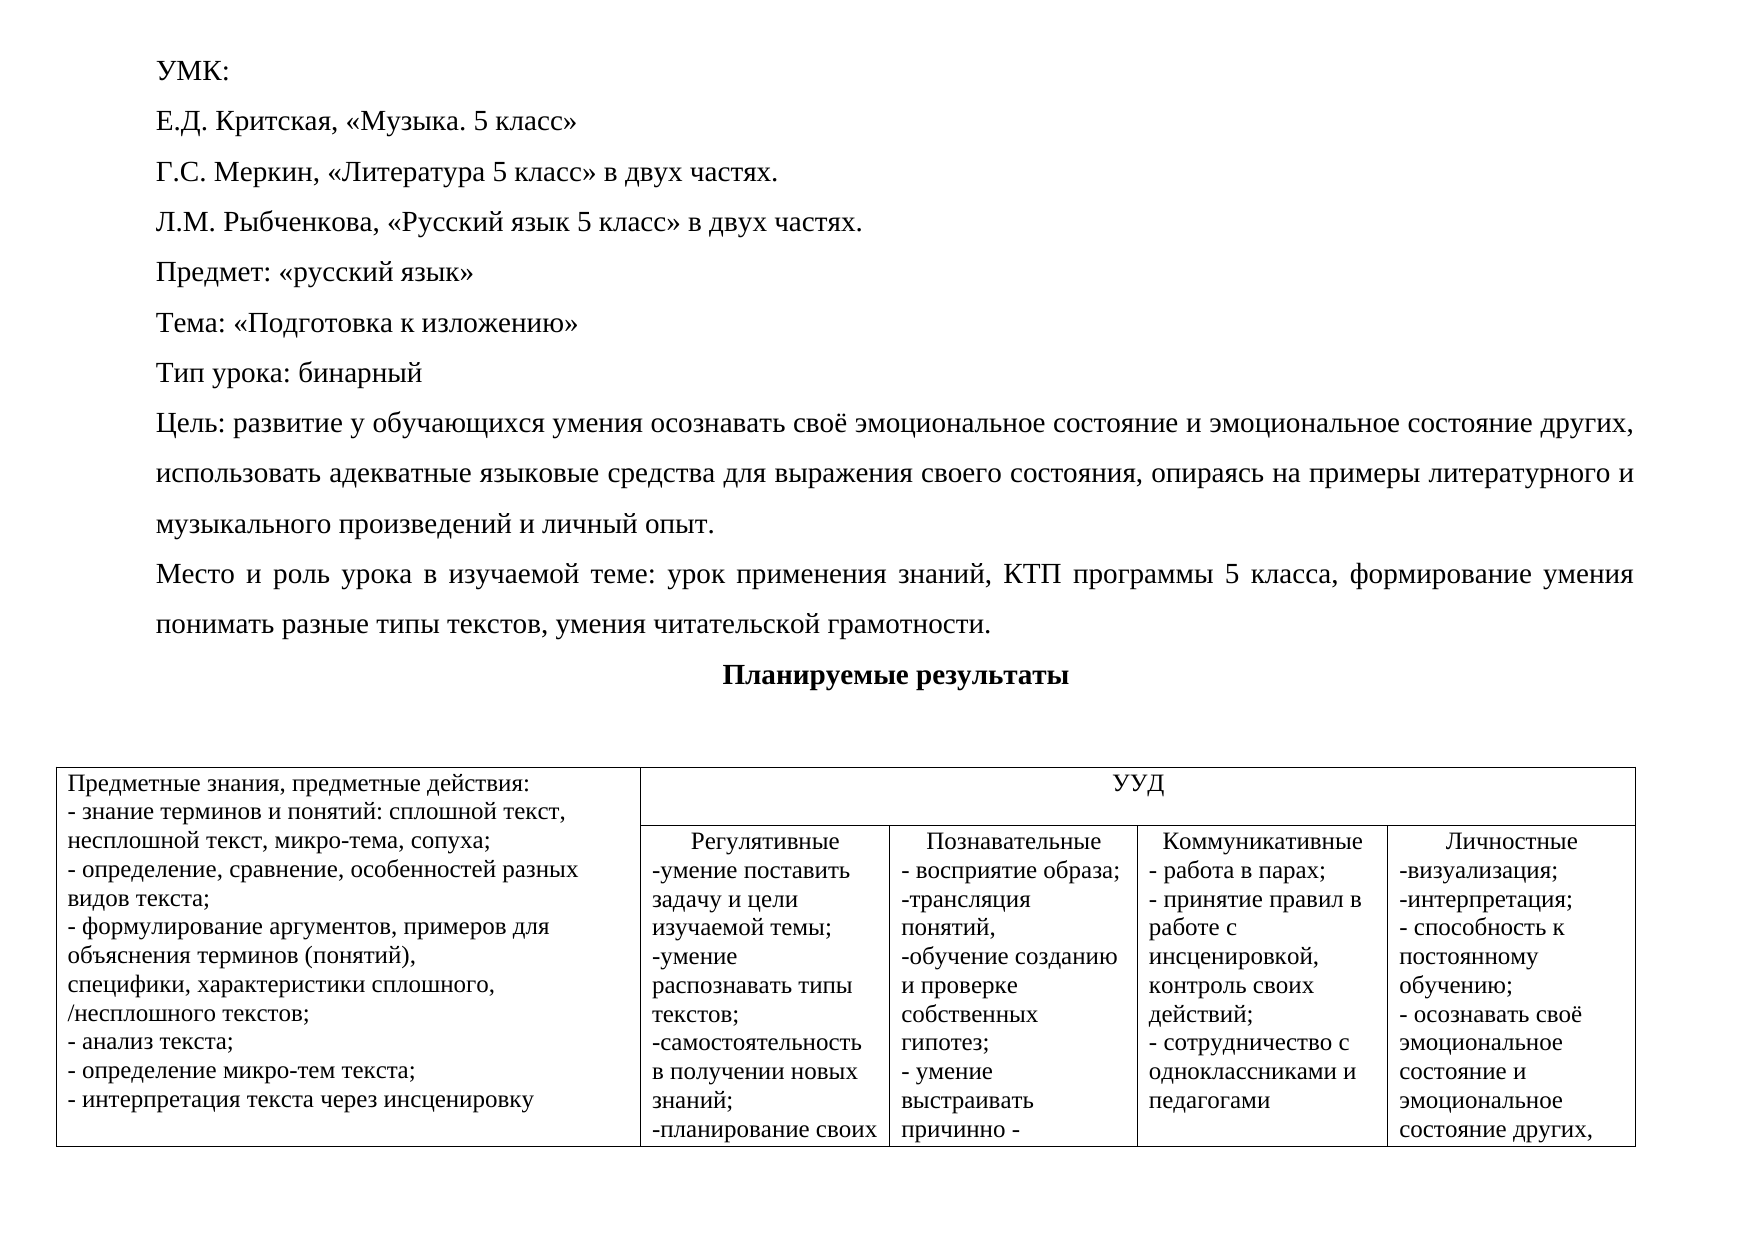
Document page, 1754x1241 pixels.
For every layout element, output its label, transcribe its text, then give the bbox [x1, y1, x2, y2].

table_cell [890, 826, 1137, 1146]
text Тип урока: бинарный [156, 355, 1636, 388]
table_header УУД [641, 768, 1635, 825]
text Цель: развитие у обучающихся умения осознавать своё эмоциональное состояние и эмоциональное состояние других, использовать адекватные языковые средства для выражения своего состояния, опираясь на примеры литературного и музыкального произведений и личный опыт. [156, 405, 1636, 539]
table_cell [641, 826, 889, 1146]
table_header Предметные знания, предметные действия: - знание терминов и понятий: сплошной текст, несплошной текст, микро-тема, сопуха; - определение, сравнение, особенностей разных видов текста; - формулирование аргументов, примеров для объяснения терминов (понятий), специфики, характеристики сплошного, /несплошного текстов; - анализ текста; - определение микро-тем текста; - интерпретация текста через инсценировку [57, 768, 640, 1146]
text Предмет: «русский язык» [156, 254, 1636, 288]
text УМК: [118, 53, 1636, 87]
text Е.Д. Критская, «Музыка. 5 класс» [118, 103, 1636, 137]
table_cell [1388, 826, 1635, 1146]
text Планируемые результаты [156, 657, 1636, 690]
text Тема: «Подготовка к изложению» [156, 305, 1636, 338]
text Место и роль урока в изучаемой теме: урок применения знаний, КТП программы 5 класса, формирование умения понимать разные типы текстов, умения читательской грамотности. [156, 556, 1636, 640]
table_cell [1138, 826, 1387, 1146]
text Л.М. Рыбченкова, «Русский язык 5 класс» в двух частях. [118, 204, 1636, 238]
text Г.С. Меркин, «Литература 5 класс» в двух частях. [118, 154, 1636, 187]
